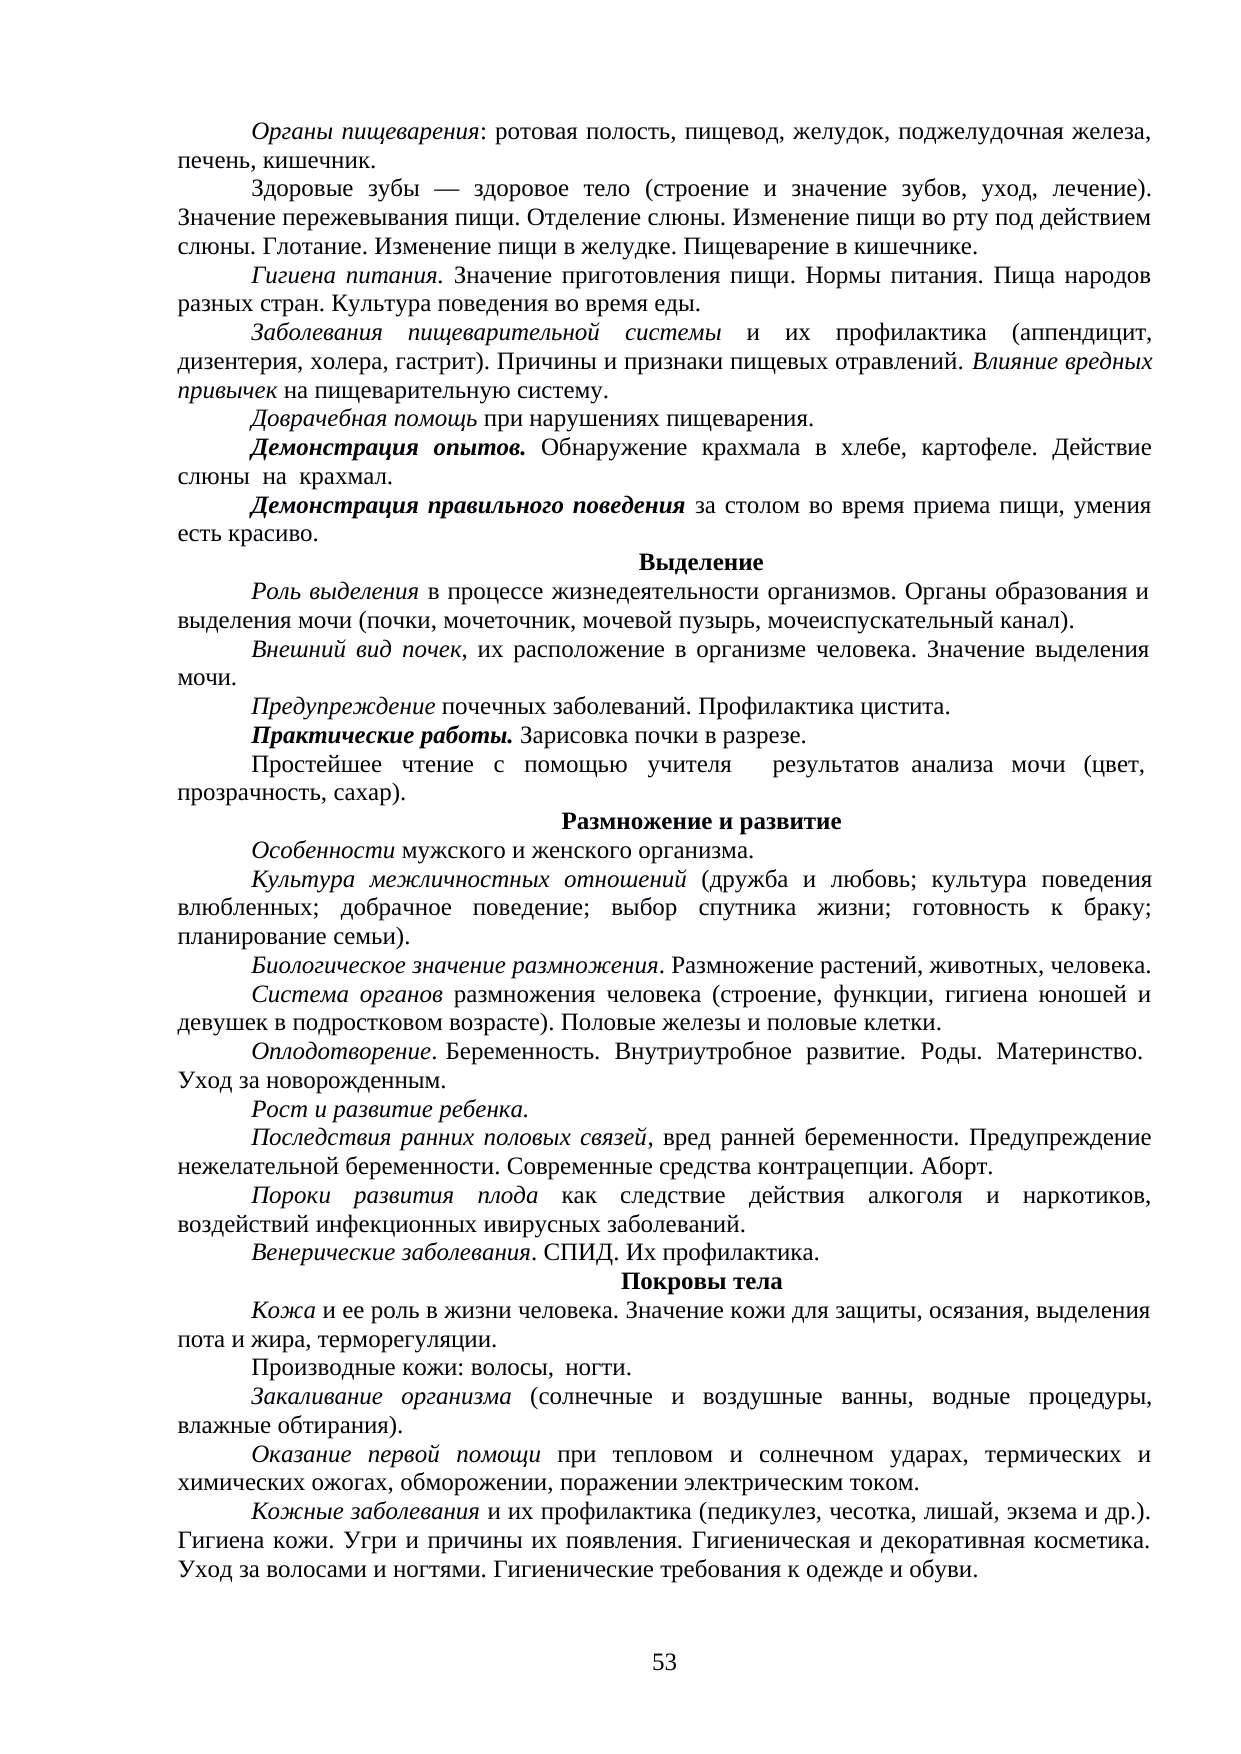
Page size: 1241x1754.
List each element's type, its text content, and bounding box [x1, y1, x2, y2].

text Уход за новорожденным. [177, 1065, 1192, 1094]
text Закаливание организма (солнечные и воздушные ванны, водные процедуры, влажные обтирания). [177, 1381, 1152, 1439]
text Кожные заболевания и их профилактика (педикулез, чесотка, лишай, экзема и др.). Гигиена кожи. Угри и причины их появления. Гигиеническая и декоративная косметика. Уход за волосами и ногтями. Гигиенические требования к одежде и обуви. [177, 1496, 1152, 1582]
text Рост и развитие ребенка. [251, 1094, 1192, 1122]
subtitle Размножение и развитие [404, 806, 999, 835]
text Пороки развития плода как следствие действия алкоголя и наркотиков, воздействий инфекционных ивирусных заболеваний. [177, 1180, 1152, 1237]
text Демонстрация опытов. Обнаружение крахмала в хлебе, картофеле. Действие слюны на крахмал. [177, 432, 1152, 490]
text Венерические заболевания. СПИД. Их профилактика. [251, 1237, 1192, 1266]
text Культура межличностных отношений (дружба и любовь; культура поведения влюбленных; добрачное поведение; выбор спутника жизни; готовность к браку; планирование семьи). [177, 864, 1152, 950]
text Роль выделения в процессе жизнедеятельности организмов. Органы образования и выделения мочи (почки, мочеточник, мочевой пузырь, мочеиспускательный канал). [177, 576, 1152, 634]
text Производные кожи: волосы, ногти. [251, 1352, 1192, 1381]
text Демонстрация правильного поведения за столом во время приема пищи, умения есть красиво. [177, 490, 1152, 547]
text Простейшее чтение с помощью учителя результатов анализа мочи (цвет, [251, 749, 1192, 777]
text Кожа и ее роль в жизни человека. Значение кожи для защиты, осязания, выделения пота и жира, терморегуляции. [177, 1295, 1152, 1352]
text Внешний вид почек, их расположение в организме человека. Значение выделения [251, 634, 1192, 662]
subtitle Выделение [639, 547, 1192, 576]
text прозрачность, сахар). [175, 777, 408, 806]
text Доврачебная помощь при нарушениях пищеварения. [251, 403, 1192, 432]
text Практические работы. Зарисовка почки в разрезе. [251, 720, 1192, 749]
text Предупреждение почечных заболеваний. Профилактика цистита. [251, 691, 1192, 720]
text Последствия ранних половых связей, вред ранней беременности. Предупреждение нежелательной беременности. Современные средства контрацепции. Аборт. [177, 1122, 1152, 1180]
text Биологическое значение размножения. Размножение растений, животных, человека. [251, 950, 1192, 979]
text Гигиена питания. Значение приготовления пищи. Нормы питания. Пища народов разных стран. Культура поведения во время еды. [177, 260, 1152, 317]
text Органы пищеварения: ротовая полость, пищевод, желудок, поджелудочная железа, печень, кишечник. [177, 116, 1152, 173]
text Система органов размножения человека (строение, функции, гигиена юношей и девушек в подростковом возрасте). Половые железы и половые клетки. [177, 979, 1152, 1036]
text мочи. [177, 662, 237, 691]
text Заболевания пищеварительной системы и их профилактика (аппендицит, дизентерия, холера, гастрит). Причины и признаки пищевых отравлений. Влияние вредных привычек на пищеварительную систему. [177, 317, 1152, 403]
text Оплодотворение. Беременность. Внутриутробное развитие. Роды. Материнство. [251, 1036, 1192, 1065]
text Оказание первой помощи при тепловом и солнечном ударах, термических и химических ожогах, обморожении, поражении электрическим током. [177, 1439, 1152, 1496]
subtitle Покровы тела [621, 1266, 1192, 1295]
text Особенности мужского и женского организма. [251, 835, 1192, 864]
text Здоровые зубы — здоровое тело (строение и значение зубов, уход, лечение). Значение пережевывания пищи. Отделение слюны. Изменение пищи во рту под действием слюны. Глотание. Изменение пищи в желудке. Пищеварение в кишечнике. [177, 173, 1152, 260]
